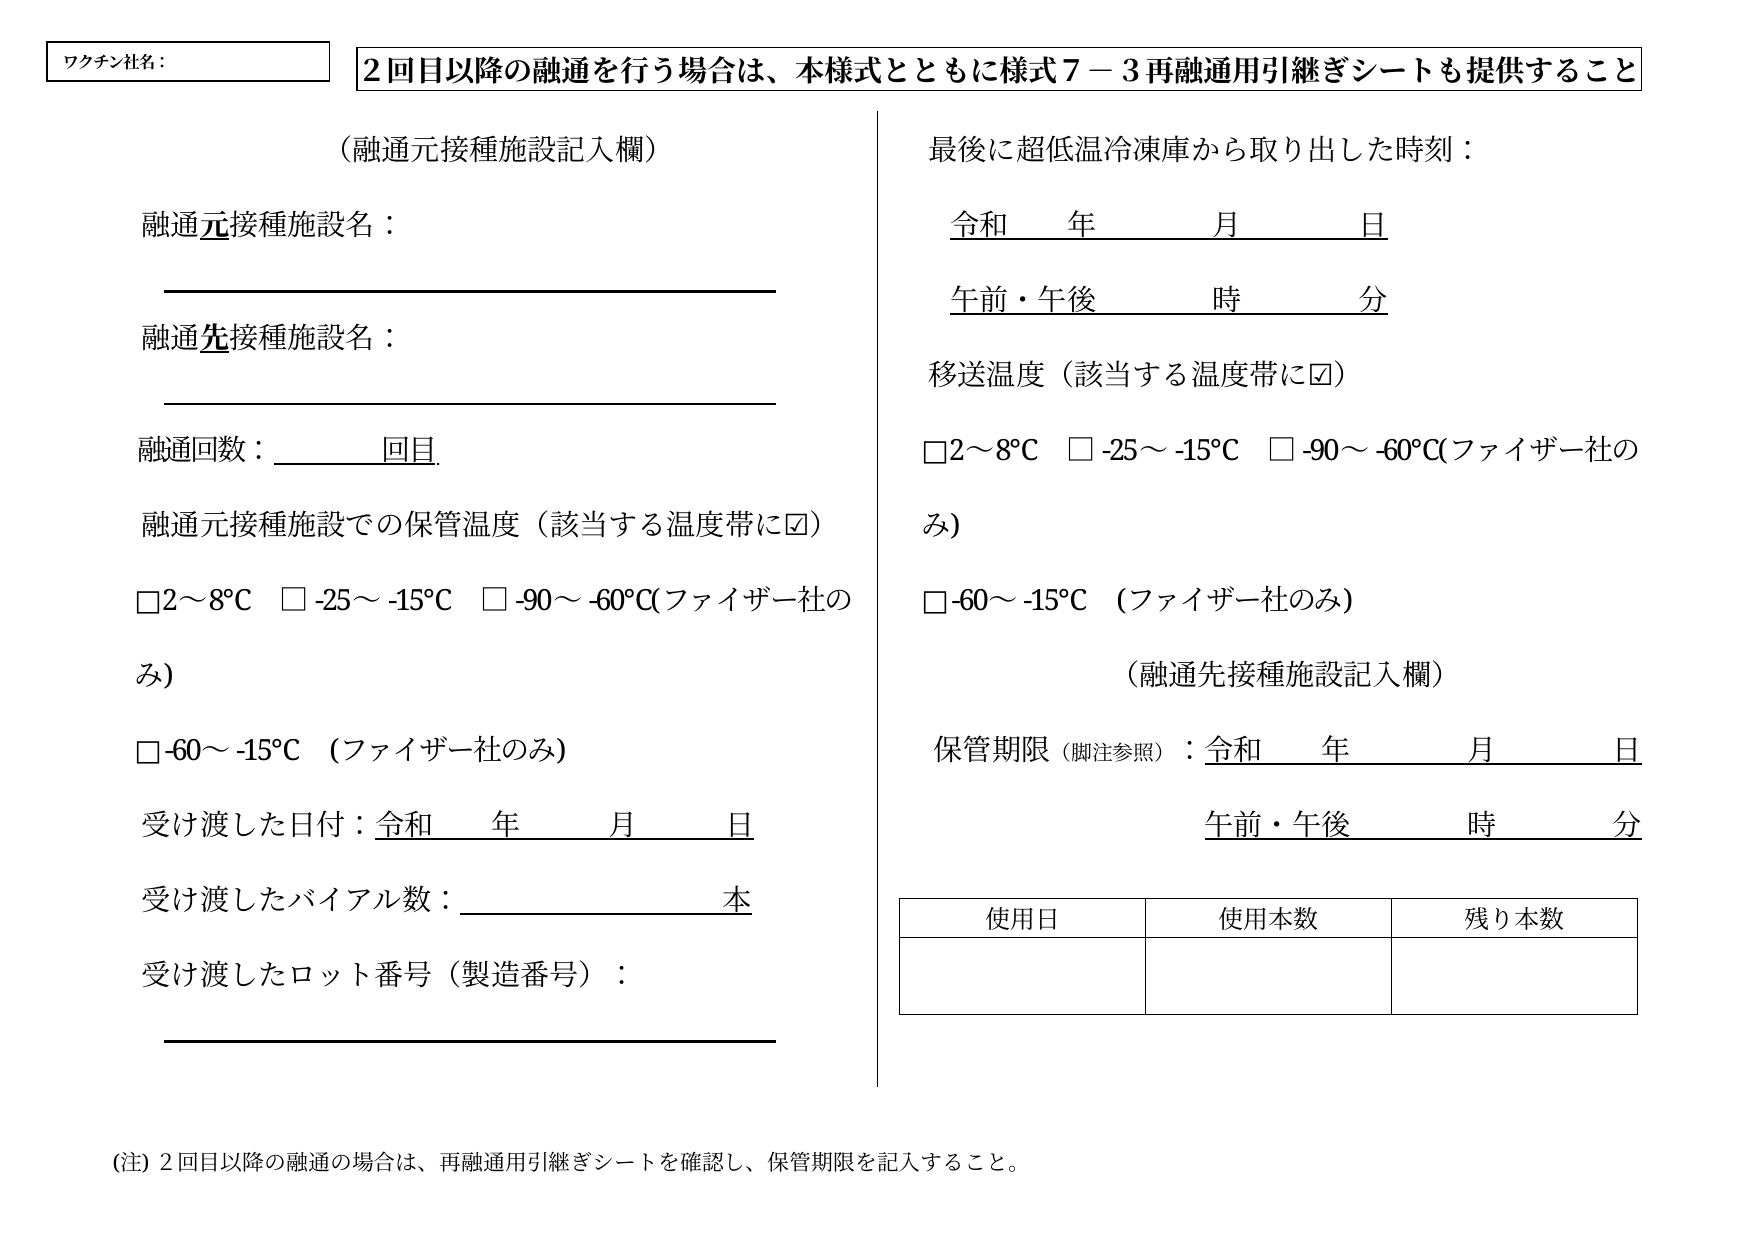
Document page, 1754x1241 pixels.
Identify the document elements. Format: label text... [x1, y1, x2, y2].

text 受け渡したロット番号（製造番号）： [112, 936, 855, 1011]
text 受け渡したバイアル数： 本 [112, 861, 855, 936]
text 融通回数： 回目 [112, 411, 855, 486]
table_cell [900, 938, 1145, 1013]
table_cell [1392, 938, 1637, 1013]
text 最後に超低温冷凍庫から取り出した時刻： [899, 111, 1642, 186]
text 令和 年 月 日 [921, 186, 1642, 261]
text 移送温度（該当する温度帯に☑） [899, 336, 1642, 411]
text 融通元接種施設名： [112, 186, 855, 261]
text （融通元接種施設記入欄） [112, 111, 855, 186]
text □2～8℃ □ -25～ -15℃ □ -90～ -60℃(ファイザー社のみ) [134, 561, 855, 711]
table_header 使用日 [900, 899, 1145, 937]
text □ -60～ -15℃ (ファイザー社のみ) [134, 711, 855, 786]
table_cell [1146, 938, 1391, 1013]
text 受け渡した日付：令和 年 月 日 [112, 786, 855, 861]
text 融通先接種施設名： [112, 298, 855, 373]
table_header 使用本数 [1146, 899, 1391, 937]
text 午前・午後 時 分 [921, 261, 1642, 336]
text 保管期限（脚注参照）：令和 年 月 日 [899, 711, 1642, 786]
text 午前・午後 時 分 [899, 786, 1642, 861]
text □ -60～ -15℃ (ファイザー社のみ) [921, 561, 1642, 636]
text （融通先接種施設記入欄） [899, 636, 1642, 711]
text □2～8℃ □ -25～ -15℃ □ -90～ -60℃(ファイザー社のみ) [921, 411, 1642, 561]
text 融通元接種施設での保管温度（該当する温度帯に☑） [112, 486, 855, 561]
table_header 残り本数 [1392, 899, 1637, 937]
